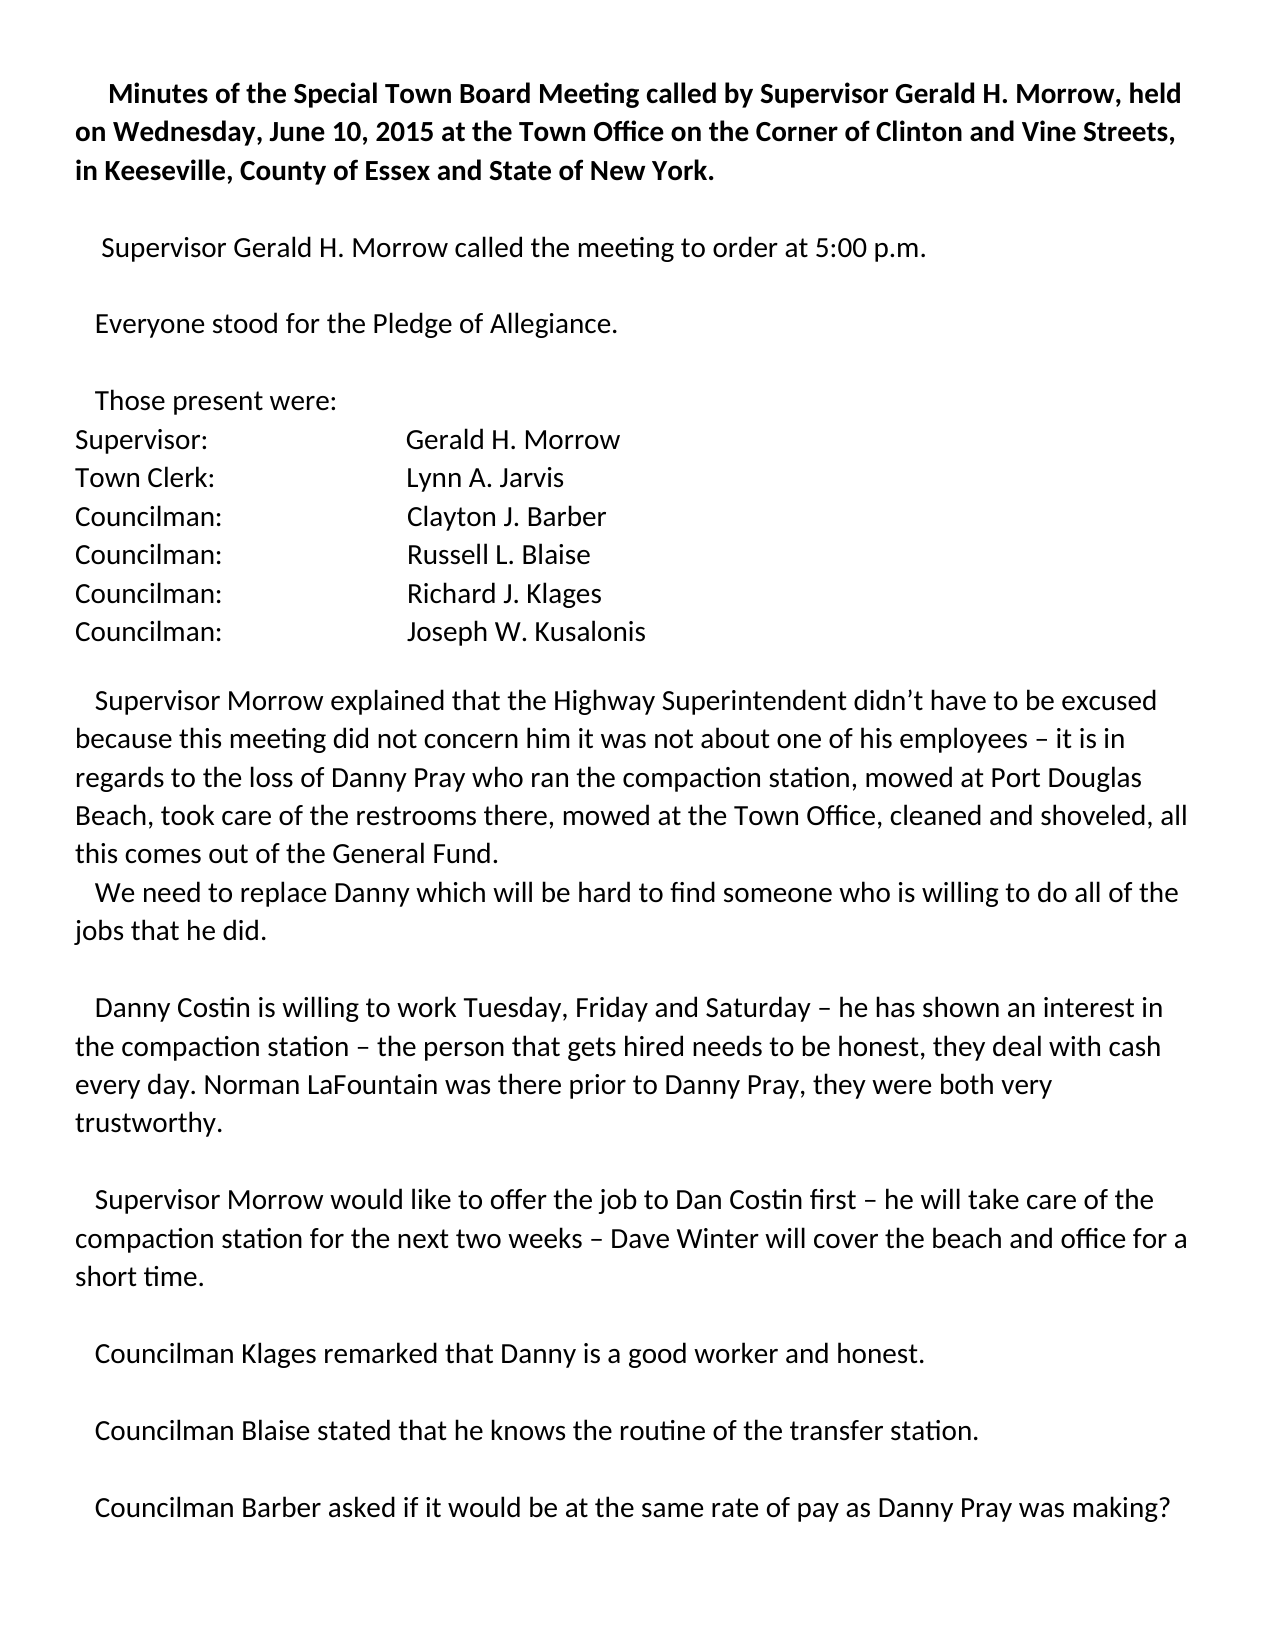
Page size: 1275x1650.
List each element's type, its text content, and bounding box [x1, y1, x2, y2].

text Councilman: Joseph W. Kusalonis [75, 613, 1200, 649]
text Supervisor: Gerald H. Morrow [75, 421, 1200, 457]
text Councilman: Russell L. Blaise [75, 536, 1200, 572]
text Councilman Barber asked if it would be at the same rate of pay as Danny Pray was making? [75, 1489, 1200, 1524]
text Councilman Blaise stated that he knows the routine of the transfer station. [75, 1412, 1200, 1448]
text Councilman Klages remarked that Danny is a good worker and honest. [75, 1335, 1200, 1371]
text Supervisor Morrow would like to offer the job to Dan Costin first – he will take care of the compaction station for the next two weeks – Dave Winter will cover the beach and office for a short time. [75, 1181, 1200, 1294]
text Councilman: Clayton J. Barber [75, 498, 1200, 533]
text Danny Costin is willing to work Tuesday, Friday and Saturday – he has shown an interest in the compaction station – the person that gets hired needs to be honest, they deal with cash every day. Norman LaFountain was there prior to Danny Pray, they were both very trustworthy. [75, 989, 1200, 1140]
text Town Clerk: Lynn A. Jarvis [75, 459, 1200, 495]
text Those present were: [75, 382, 1200, 418]
text Councilman: Richard J. Klages [75, 575, 1200, 610]
text Supervisor Morrow explained that the Highway Superintendent didn’t have to be excused because this meeting did not concern him it was not about one of his employees – it is in regards to the loss of Danny Pray who ran the compaction station, mowed at Port Douglas Beach, took care of the restrooms there, mowed at the Town Office, cleaned and shoveled, all this comes out of the General Fund. [75, 682, 1200, 871]
text Supervisor Gerald H. Morrow called the meeting to order at 5:00 p.m. [75, 229, 1200, 264]
text Minutes of the Special Town Board Meeting called by Supervisor Gerald H. Morrow, held on Wednesday, June 10, 2015 at the Town Office on the Corner of Clinton and Vine Streets, in Keeseville, County of Essex and State of New York. [75, 75, 1200, 187]
text We need to replace Danny which will be hard to find someone who is willing to do all of the jobs that he did. [75, 874, 1200, 948]
text Everyone stood for the Pledge of Allegiance. [75, 306, 1200, 341]
